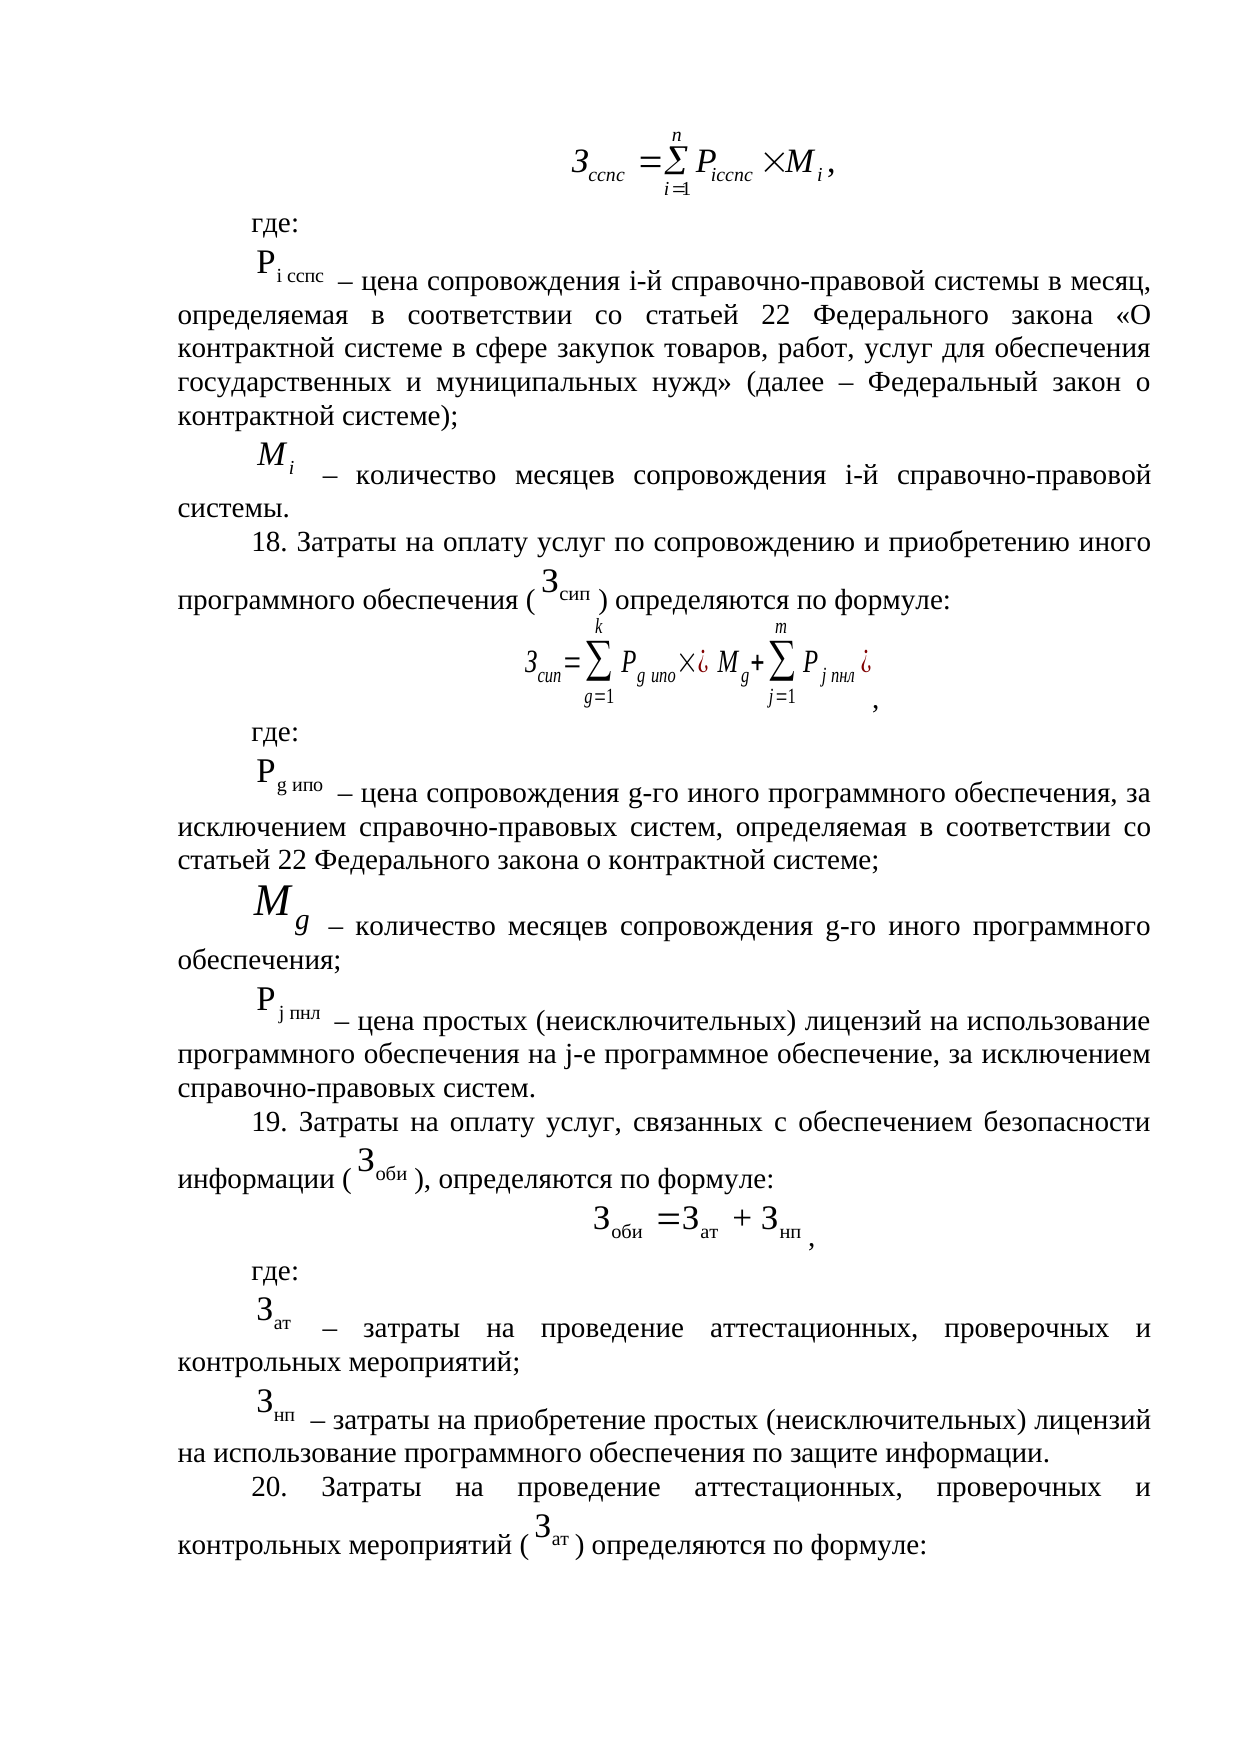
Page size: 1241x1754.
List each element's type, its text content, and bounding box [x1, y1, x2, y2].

text – цена сопровождения i-й справочно-правовой системы в месяц, определяемая в соответствии со статьей 22 Федерального закона «О контрактной системе в сфере закупок товаров, работ, услуг для обеспечения государственных и муниципальных нужд» (далее – Федеральный закон о контрактной системе); [177, 239, 1152, 431]
text – цена простых (неисключительных) лицензий на использование программного обеспечения на j-е программное обеспечение, за исключением справочно-правовых систем. [177, 976, 1152, 1104]
text – количество месяцев сопровождения g-го иного программного обеспечения; [177, 876, 1152, 976]
text где: [177, 206, 1152, 239]
text – затраты на проведение аттестационных, проверочных и контрольных мероприятий; [177, 1286, 1152, 1378]
text – количество месяцев сопровождения i-й справочно-правовой системы. [177, 431, 1152, 524]
text где: [177, 714, 1152, 748]
text – затраты на приобретение простых (неисключительных) лицензий на использование программного обеспечения по защите информации. [177, 1378, 1152, 1469]
text 18. Затраты на оплату услуг по сопровождению и приобретению иного программного обеспечения () определяются по формуле: [177, 524, 1152, 615]
text , [177, 615, 1152, 714]
text , [177, 1195, 1152, 1253]
text 19. Затраты на оплату услуг, связанных с обеспечением безопасности информации (), определяются по формуле: [177, 1104, 1152, 1195]
text – цена сопровождения g-го иного программного обеспечения, за исключением справочно-правовых систем, определяемая в соответствии со статьей 22 Федерального закона о контрактной системе; [177, 748, 1152, 876]
text где: [177, 1253, 1152, 1286]
text 20. Затраты на проведение аттестационных, проверочных и контрольных мероприятий () определяются по формуле: [177, 1469, 1152, 1560]
